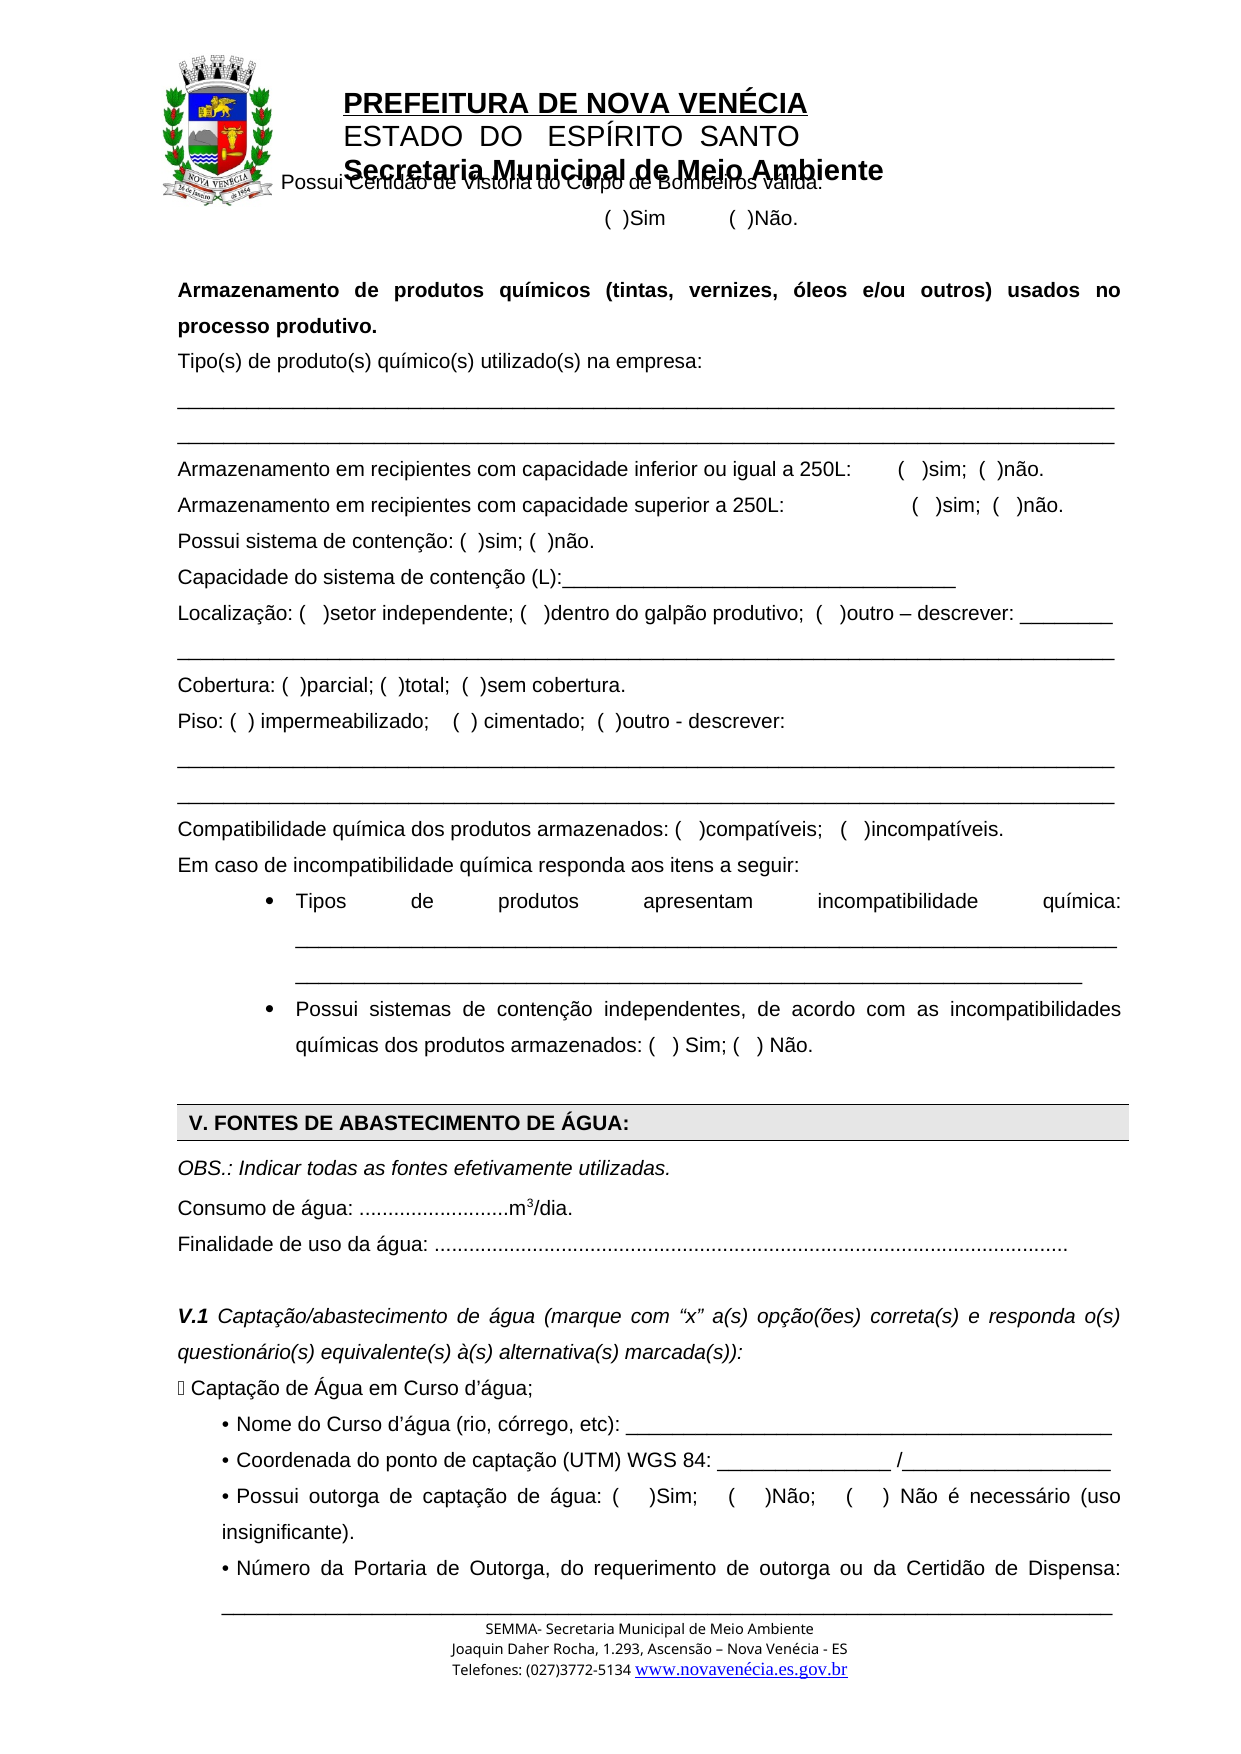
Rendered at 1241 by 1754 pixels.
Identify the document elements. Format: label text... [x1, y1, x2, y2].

text Armazenamento em recipientes com capacidade superior a 250L: ( )sim; ( )não. [177, 493, 1122, 517]
list Tipos de produtos apresentam incompatibilidade química: _______________________________________________________________________ ____________________________________________________________________ [266, 888, 1122, 984]
text Consumo de água: ..........................m3/dia. [177, 1196, 1122, 1220]
text Capacidade do sistema de contenção (L):__________________________________ [177, 565, 1122, 589]
text Armazenamento de produtos químicos (tintas, vernizes, óleos e/ou outros) usados no processo produtivo. [177, 277, 1122, 337]
text Armazenamento em recipientes com capacidade inferior ou igual a 250L: ( )sim; ( )não. [177, 457, 1122, 481]
text Tipo(s) de produto(s) químico(s) utilizado(s) na empresa: __________________________________________________________________________________________________________________________________________________________________ [177, 349, 1122, 445]
list Possui Certidão de Vistoria do Corpo de Bombeiros válida: [281, 170, 1122, 194]
text Em caso de incompatibilidade química responda aos itens a seguir: [177, 852, 1122, 876]
text • Nome do Curso d’água (rio, córrego, etc): __________________________________________ [222, 1412, 1122, 1436]
text Cobertura: ( )parcial; ( )total; ( )sem cobertura. [177, 673, 1122, 697]
text OBS.: Indicar todas as fontes efetivamente utilizadas. [177, 1156, 1122, 1180]
list ( )Sim ( )Não. [281, 206, 1122, 229]
text • Número da Portaria de Outorga, do requerimento de outorga ou da Certidão de Dispensa: _____________________________________________________________________________ [222, 1556, 1122, 1616]
text Captação de Água em Curso d’água; [177, 1376, 1122, 1400]
text • Possui outorga de captação de água: ( )Sim; ( )Não; ( ) Não é necessário (uso insignificante). [222, 1484, 1122, 1544]
picture [161, 53, 274, 207]
text • Coordenada do ponto de captação (UTM) WGS 84: _______________ /__________________ [222, 1448, 1122, 1472]
text Compatibilidade química dos produtos armazenados: ( )compatíveis; ( )incompatíveis. [177, 817, 1122, 841]
text Localização: ( )setor independente; ( )dentro do galpão produtivo; ( )outro – descrever: ________ _________________________________________________________________________________ [177, 601, 1122, 661]
table_header V. FONTES DE ABASTECIMENTO DE ÁGUA: [177, 1105, 1129, 1140]
text Piso: ( ) impermeabilizado; ( ) cimentado; ( )outro - descrever: _________________________________________________________________________________ _________________________________________________________________________________ [177, 709, 1122, 804]
text Possui sistema de contenção: ( )sim; ( )não. [177, 529, 1122, 553]
list Possui sistemas de contenção independentes, de acordo com as incompatibilidades químicas dos produtos armazenados: ( ) Sim; ( ) Não. [266, 996, 1122, 1056]
text V.1 Captação/abastecimento de água (marque com “x” a(s) opção(ões) correta(s) e responda o(s) questionário(s) equivalente(s) à(s) alternativa(s) marcada(s)): [177, 1304, 1122, 1364]
text Finalidade de uso da água: .............................................................................................................. [177, 1232, 1122, 1256]
